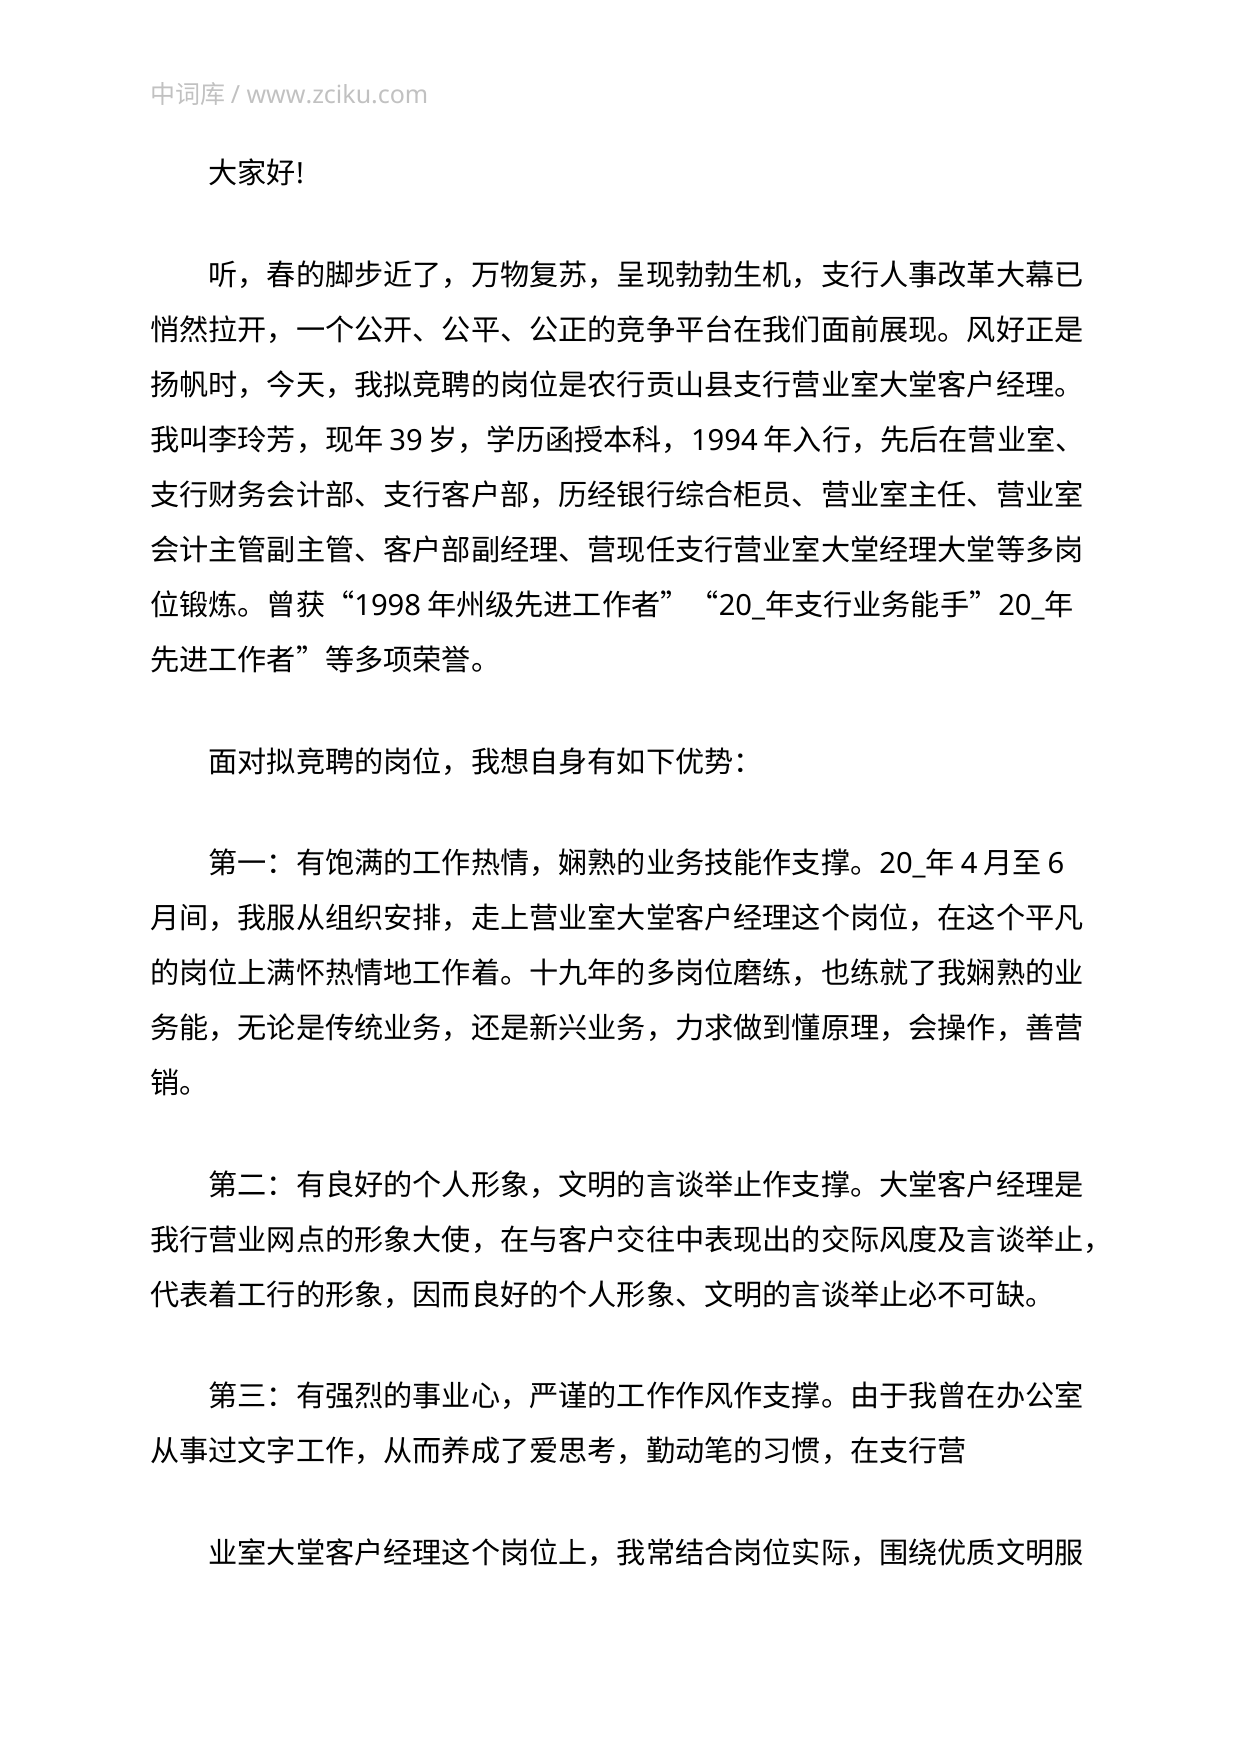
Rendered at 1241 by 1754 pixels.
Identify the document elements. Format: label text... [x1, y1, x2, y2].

text 面对拟竞聘的岗位，我想自身有如下优势： [150, 738, 1090, 781]
text 第三：有强烈的事业心，严谨的工作作风作支撑。由于我曾在办公室从事过文字工作，从而养成了爱思考，勤动笔的习惯，在支行营 [150, 1373, 1090, 1470]
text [150, 1530, 1090, 1572]
text 第一：有饱满的工作热情，娴熟的业务技能作支撑。20_年4月至6月间，我服从组织安排，走上营业室大堂客户经理这个岗位，在这个平凡的岗位上满怀热情地工作着。十九年的多岗位磨练，也练就了我娴熟的业务能，无论是传统业务，还是新兴业务，力求做到懂原理，会操作，善营销。 [150, 840, 1090, 1102]
text 第二：有良好的个人形象，文明的言谈举止作支撑。大堂客户经理是我行营业网点的形象大使，在与客户交往中表现出的交际风度及言谈举止，代表着工行的形象，因而良好的个人形象、文明的言谈举止必不可缺。 [150, 1161, 1090, 1313]
text 大家好! [150, 150, 1090, 192]
text 听，春的脚步近了，万物复苏，呈现勃勃生机，支行人事改革大幕已悄然拉开，一个公开、公平、公正的竞争平台在我们面前展现。风好正是扬帆时，今天，我拟竞聘的岗位是农行贡山县支行营业室大堂客户经理。 我叫李玲芳，现年39岁，学历函授本科，1994年入行，先后在营业室、支行财务会计部、支行客户部，历经银行综合柜员、营业室主任、营业室会计主管副主管、客户部副经理、营现任支行营业室大堂经理大堂等多岗位锻炼。曾获“1998年州级先进工作者”“20_年支行业务能手”20_年先进工作者”等多项荣誉。 [150, 252, 1090, 679]
